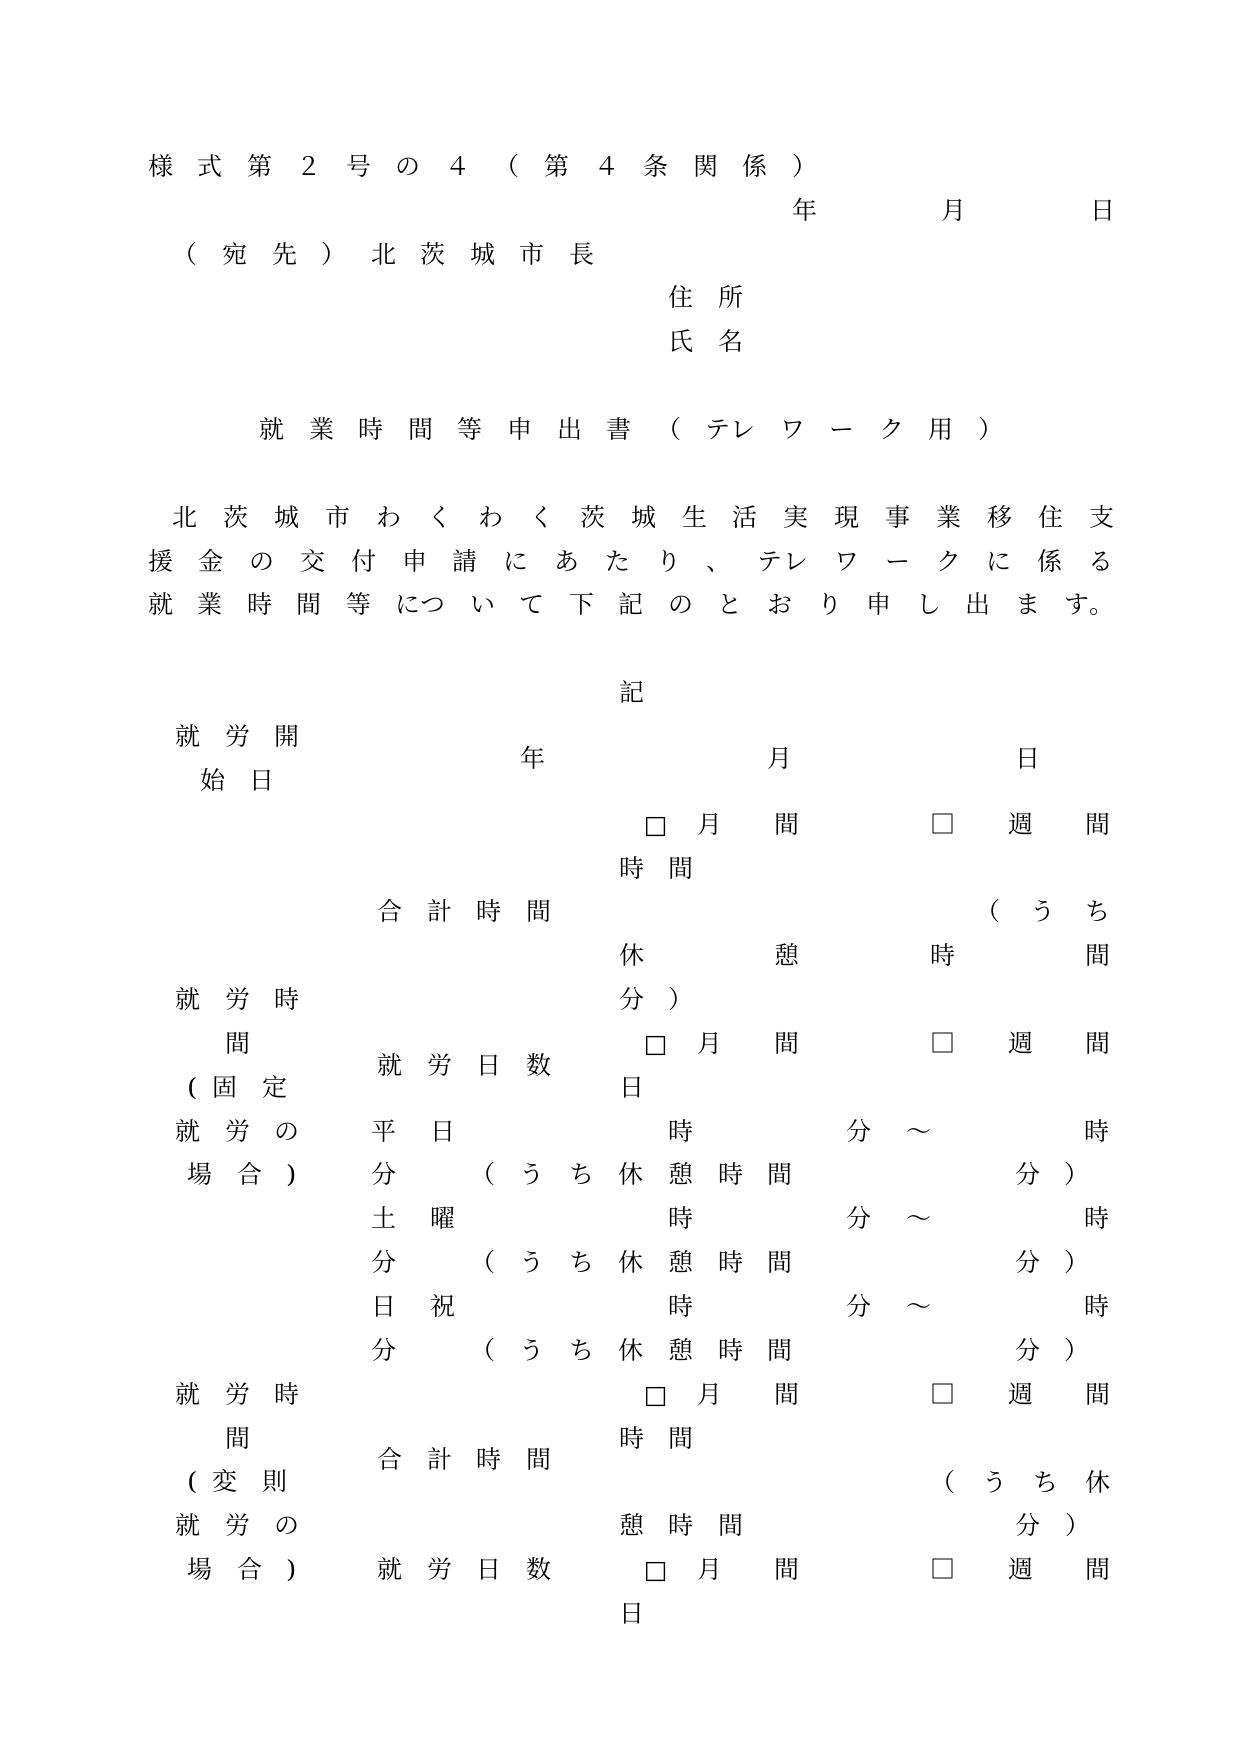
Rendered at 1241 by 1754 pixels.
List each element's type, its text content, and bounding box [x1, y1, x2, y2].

text 記 [148, 669, 1139, 713]
text 様式第２号の４（第４条関係） [148, 143, 1139, 186]
table_cell □月間 □週間 時間 （うち休憩時間 分） [593, 800, 1146, 1020]
text （宛先）北茨城市長 [148, 230, 1139, 274]
table_cell 合計時間 [337, 800, 592, 1020]
text 年 月 日 [148, 186, 1139, 230]
table_header 年 月 日 [337, 713, 1146, 800]
table_cell 合計時間 [337, 1371, 592, 1546]
table_cell 就労日数 [337, 1020, 592, 1107]
text 氏名 [148, 318, 1139, 362]
table_cell 就労時間 (固定就労の場合) [147, 800, 337, 1371]
table_cell □月間 □週間 日 [593, 1020, 1146, 1107]
text 北茨城市わくわく茨城生活実現事業移住支援金の交付申請にあたり、テレワークに係る就業時間等について下記のとおり申し出ます。 [148, 493, 1139, 625]
table_cell 就労日数 [337, 1546, 592, 1634]
table_header 就労開始日 [147, 713, 337, 800]
table_cell □月間 □週間 時間 （うち休憩時間 分） [593, 1371, 1146, 1546]
table_cell 就労時間 (変則就労の場合) [147, 1371, 337, 1634]
text 就業時間等申出書（テレワーク用） [148, 406, 1139, 449]
table_cell □月間 □週間 日 [593, 1546, 1146, 1634]
text 住所 [148, 274, 1139, 318]
table_cell 平日 時 分～ 時 分 （うち休憩時間 分） 土曜 時 分～ 時 分 （うち休憩時間 分） 日祝 時 分～ 時 分 （うち休憩時間 分） [337, 1108, 1146, 1371]
